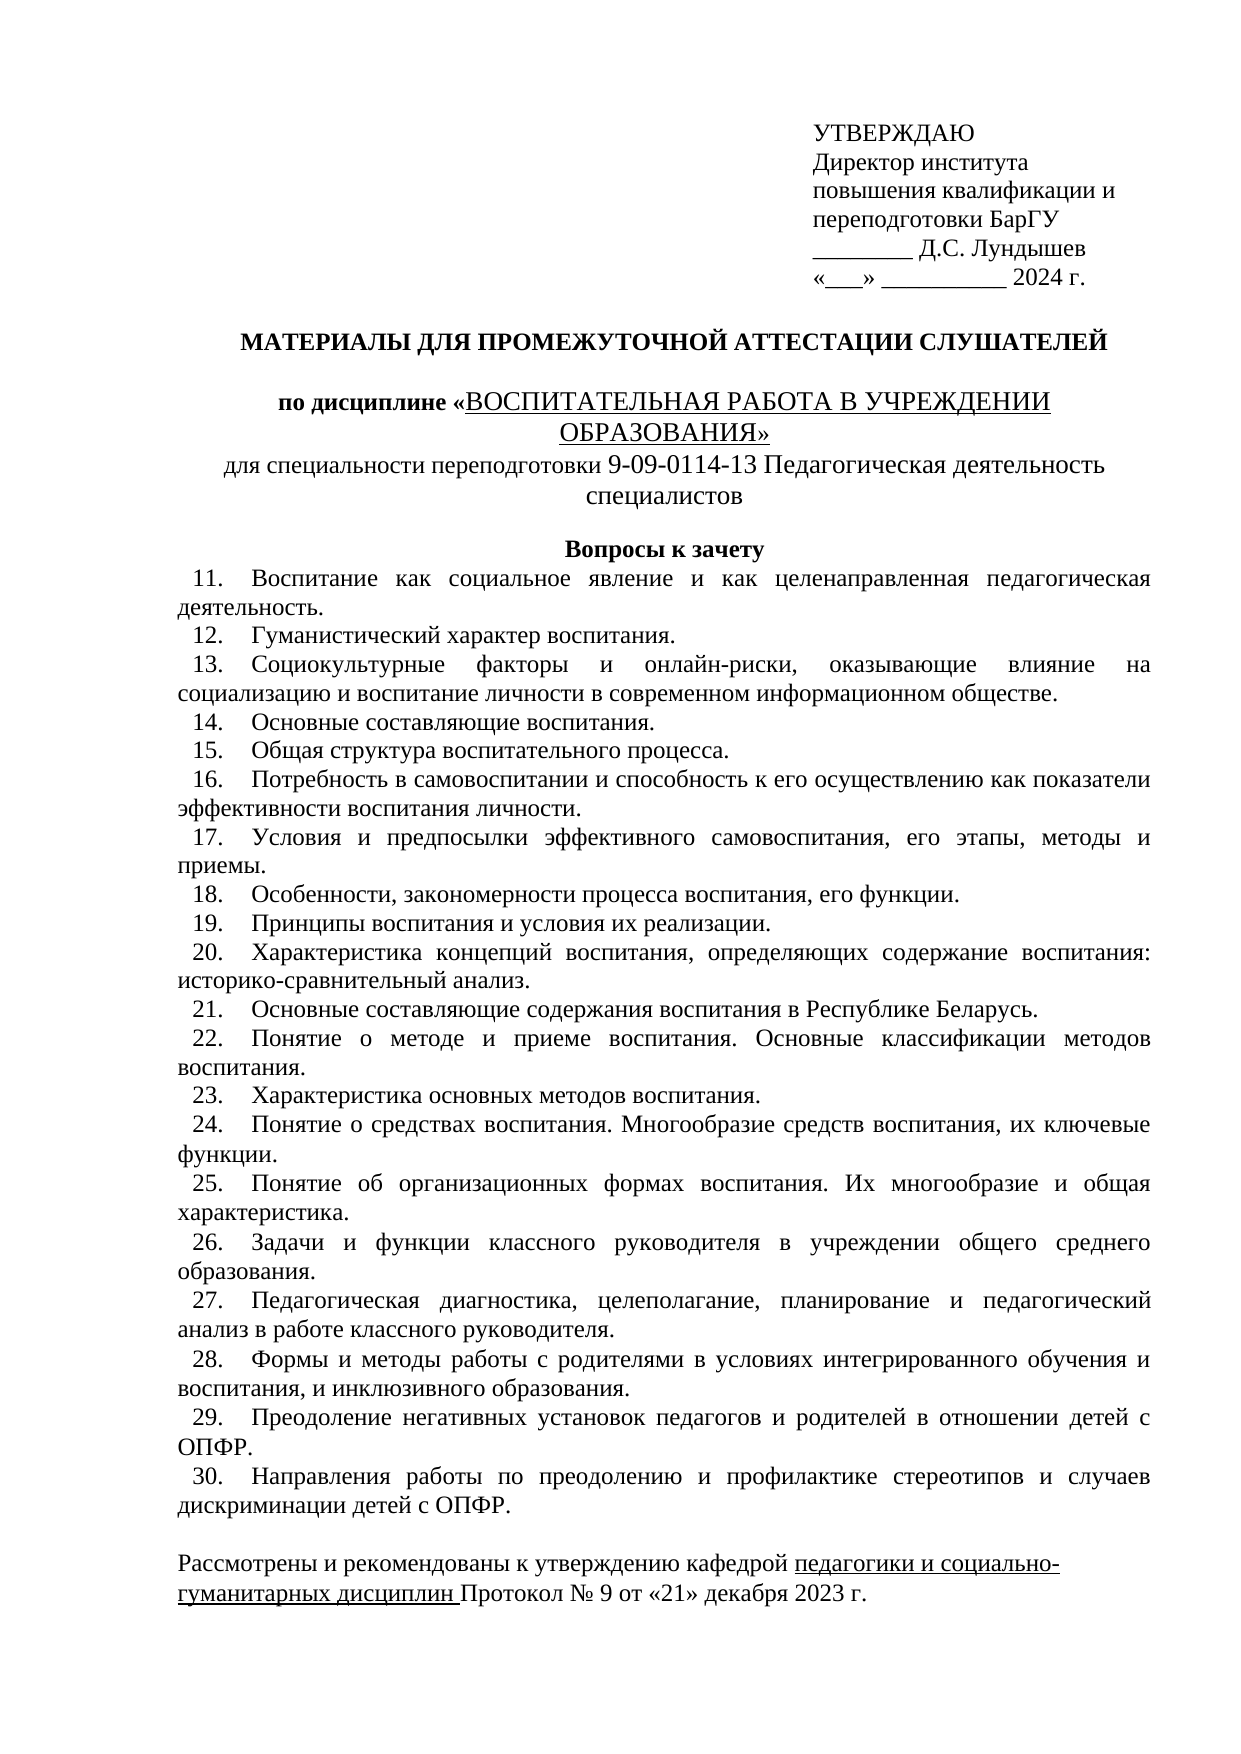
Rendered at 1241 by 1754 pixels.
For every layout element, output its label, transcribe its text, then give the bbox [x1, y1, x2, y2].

table_header УТВЕРЖДАЮ Директор института повышения квалификации и переподготовки БарГУ ________ Д.С. Лундышев «___» __________ 2024 г. [801, 118, 1152, 291]
text Вопросы к зачету [177, 534, 1152, 563]
list Воспитание как социальное явление и как целенаправленная педагогическая деятельность. [177, 563, 1152, 620]
list Особенности, закономерности процесса воспитания, его функции. [177, 879, 1152, 908]
list Общая структура воспитательного процесса. [177, 735, 1152, 764]
list Условия и предпосылки эффективного самовоспитания, его этапы, методы и приемы. [177, 822, 1152, 879]
list Задачи и функции классного руководителя в учреждении общего среднего образования. [177, 1227, 1152, 1285]
list Педагогическая диагностика, целеполагание, планирование и педагогический анализ в работе классного руководителя. [177, 1285, 1152, 1343]
list Основные составляющие содержания воспитания в Республике Беларусь. [177, 994, 1152, 1023]
list Понятие о методе и приеме воспитания. Основные классификации методов воспитания. [177, 1023, 1152, 1080]
text Рассмотрены и рекомендованы к утверждению кафедрой педагогики и социально-гуманитарных дисциплин Протокол № 9 от «21» декабря 2023 г. [177, 1548, 1152, 1607]
text МАТЕРИАЛЫ ДЛЯ ПРОМЕЖУТОЧНОЙ АТТЕСТАЦИИ СЛУШАТЕЛЕЙ [177, 324, 1171, 357]
list Социокультурные факторы и онлайн-риски, оказывающие влияние на социализацию и воспитание личности в современном информационном обществе. [177, 649, 1152, 707]
list Понятие об организационных формах воспитания. Их многообразие и общая характеристика. [177, 1168, 1152, 1226]
list Преодоление негативных установок педагогов и родителей в отношении детей с ОПФР. [177, 1402, 1152, 1460]
list Характеристика концепций воспитания, определяющих содержание воспитания: историко-сравнительный анализ. [177, 937, 1152, 994]
list Характеристика основных методов воспитания. [177, 1080, 1152, 1109]
list Основные составляющие воспитания. [177, 707, 1152, 735]
text для специальности переподготовки 9-09-0114-13 Педагогическая деятельность специалистов [177, 448, 1152, 510]
list Принципы воспитания и условия их реализации. [177, 908, 1152, 937]
text по дисциплине «ВОСПИТАТЕЛЬНАЯ РАБОТА В УЧРЕЖДЕНИИ ОБРАЗОВАНИЯ» [177, 385, 1152, 448]
list Направления работы по преодолению и профилактике стереотипов и случаев дискриминации детей с ОПФР. [177, 1461, 1152, 1519]
list Гуманистический характер воспитания. [177, 620, 1152, 649]
list Формы и методы работы с родителями в условиях интегрированного обучения и воспитания, и инклюзивного образования. [177, 1344, 1152, 1402]
list Понятие о средствах воспитания. Многообразие средств воспитания, их ключевые функции. [177, 1109, 1152, 1168]
list Потребность в самовоспитании и способность к его осуществлению как показатели эффективности воспитания личности. [177, 764, 1152, 822]
